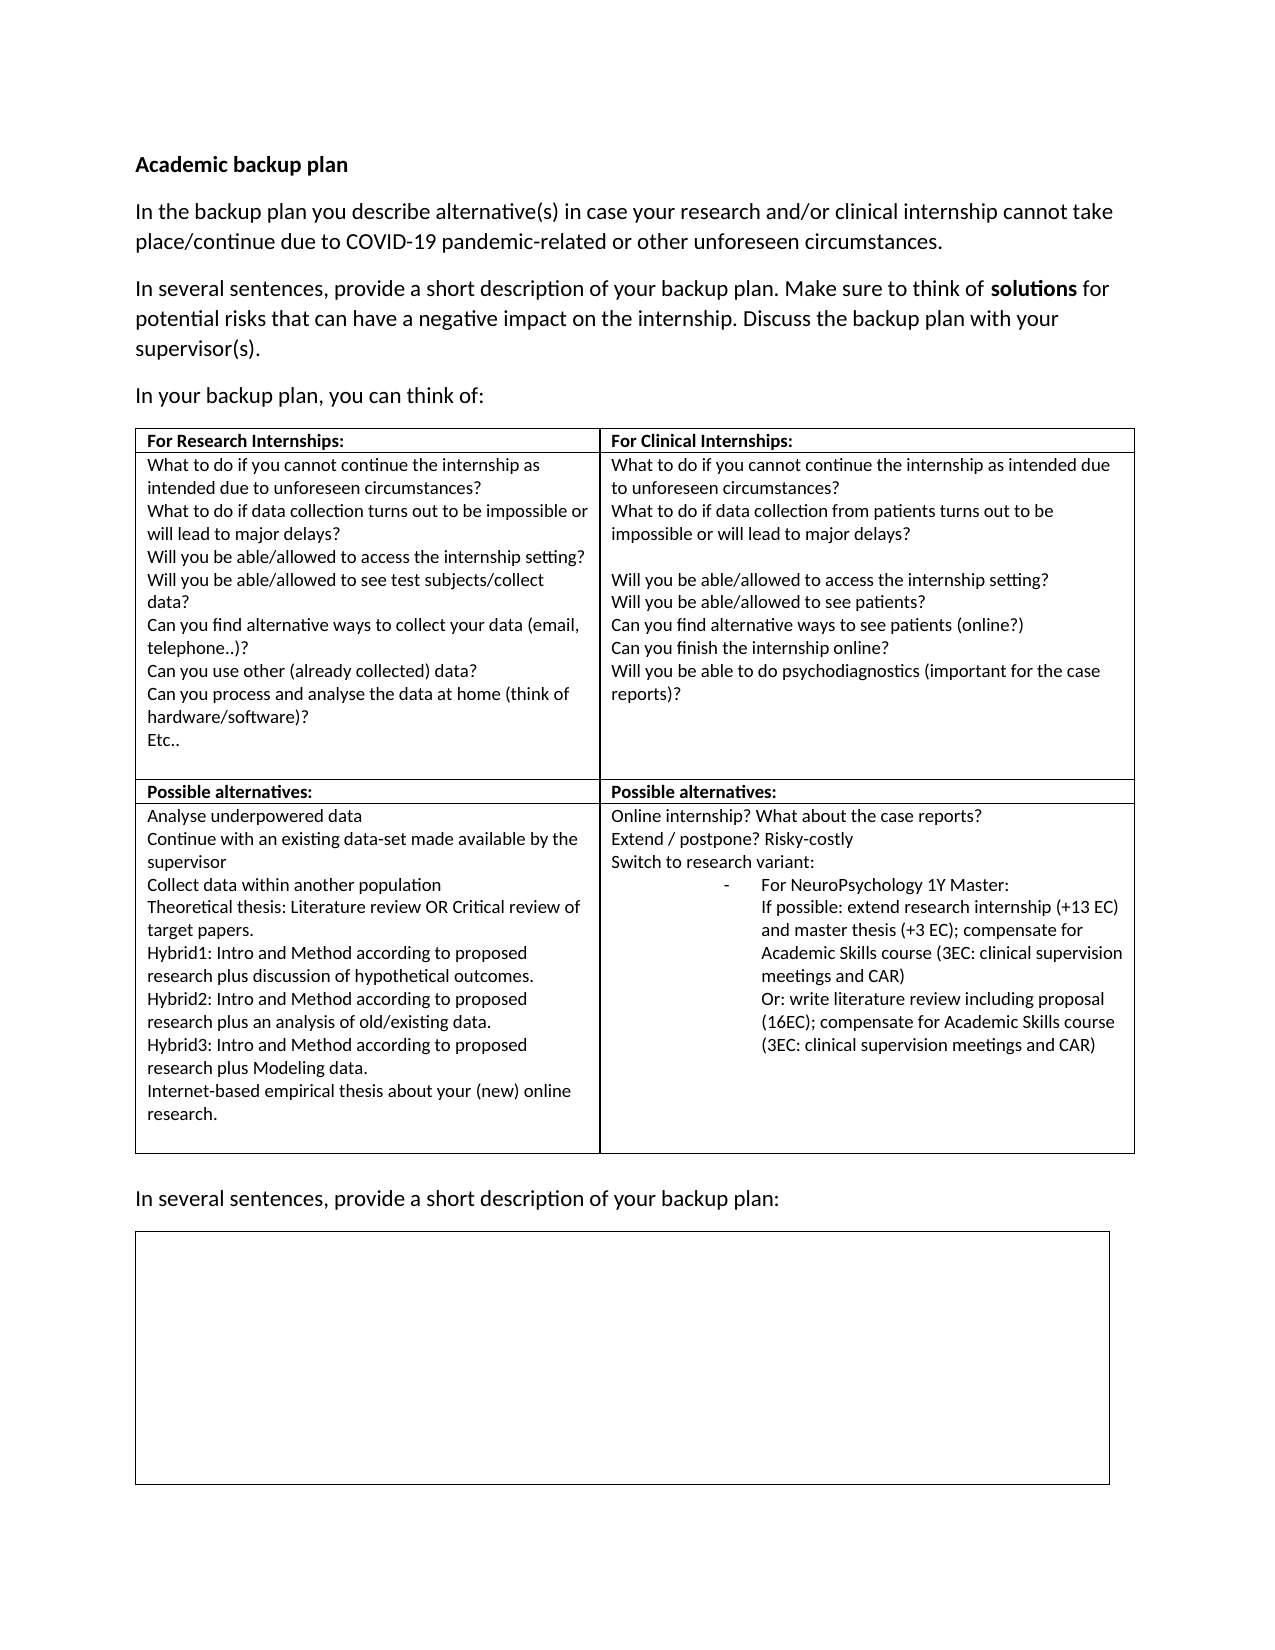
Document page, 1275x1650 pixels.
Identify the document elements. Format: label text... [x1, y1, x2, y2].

table_cell Possible alternatives: [136, 780, 599, 803]
table_cell Possible alternatives: [601, 780, 1134, 803]
text In several sentences, provide a short description of your backup plan: [135, 1154, 1125, 1212]
table_cell Analyse underpowered data Continue with an existing data-set made available by the supervisor Collect data within another population Theoretical thesis: Literature review OR Critical review of target papers. Hybrid1: Intro and Method according to proposed research plus discussion of hypothetical outcomes. Hybrid2: Intro and Method according to proposed research plus an analysis of old/existing data. Hybrid3: Intro and Method according to proposed research plus Modeling data. Internet-based empirical thesis about your (new) online research. [136, 804, 599, 1153]
table_cell Online internship? What about the case reports? Extend / postpone? Risky-costly Switch to research variant: For NeuroPsychology 1Y Master: If possible: extend research internship (+13 EC) and master thesis (+3 EC); compensate for Academic Skills course (3EC: clinical supervision meetings and CAR) Or: write literature review including proposal (16EC); compensate for Academic Skills course (3EC: clinical supervision meetings and CAR) [601, 804, 1134, 1153]
text In your backup plan, you can think of: [135, 381, 1125, 409]
text In several sentences, provide a short description of your backup plan. Make sure to think of solutions for potential risks that can have a negative impact on the internship. Discuss the backup plan with your supervisor(s). [135, 274, 1125, 362]
table_cell What to do if you cannot continue the internship as intended due to unforeseen circumstances? What to do if data collection from patients turns out to be impossible or will lead to major delays? Will you be able/allowed to access the internship setting? Will you be able/allowed to see patients? Can you find alternative ways to see patients (online?) Can you finish the internship online? Will you be able to do psychodiagnostics (important for the case reports)? [601, 453, 1134, 779]
table_cell What to do if you cannot continue the internship as intended due to unforeseen circumstances? What to do if data collection turns out to be impossible or will lead to major delays? Will you be able/allowed to access the internship setting? Will you be able/allowed to see test subjects/collect data? Can you find alternative ways to collect your data (email, telephone..)? Can you use other (already collected) data? Can you process and analyse the data at home (think of hardware/software)? Etc.. [136, 453, 599, 779]
text In the backup plan you describe alternative(s) in case your research and/or clinical internship cannot take place/continue due to COVID-19 pandemic-related or other unforeseen circumstances. [135, 197, 1125, 255]
table_header For Research Internships: [136, 429, 599, 452]
table_header [136, 1232, 1109, 1484]
table_header For Clinical Internships: [601, 429, 1134, 452]
text Academic backup plan [135, 150, 1125, 178]
